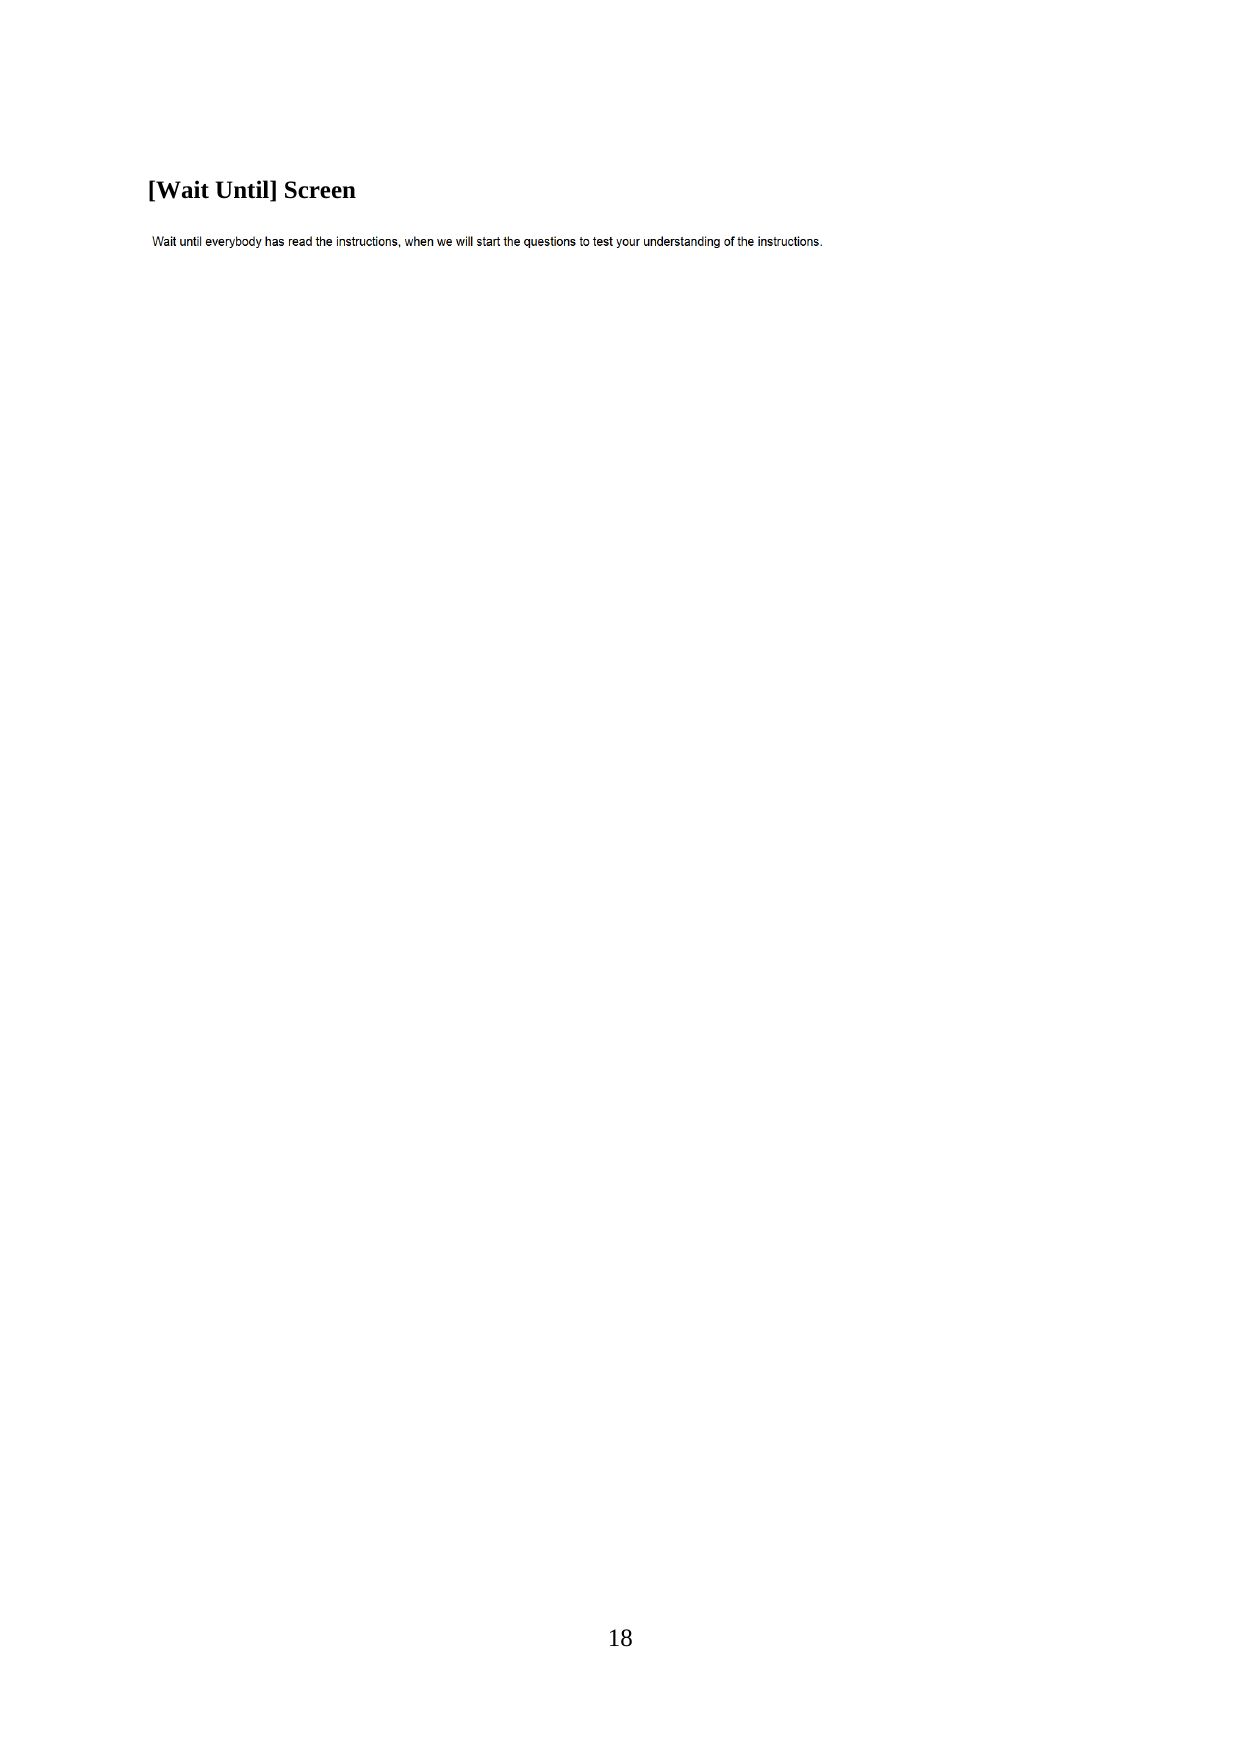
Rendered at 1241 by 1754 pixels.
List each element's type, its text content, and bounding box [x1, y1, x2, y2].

picture [147, 204, 1123, 629]
text [Wait Until] Screen [148, 176, 1092, 204]
